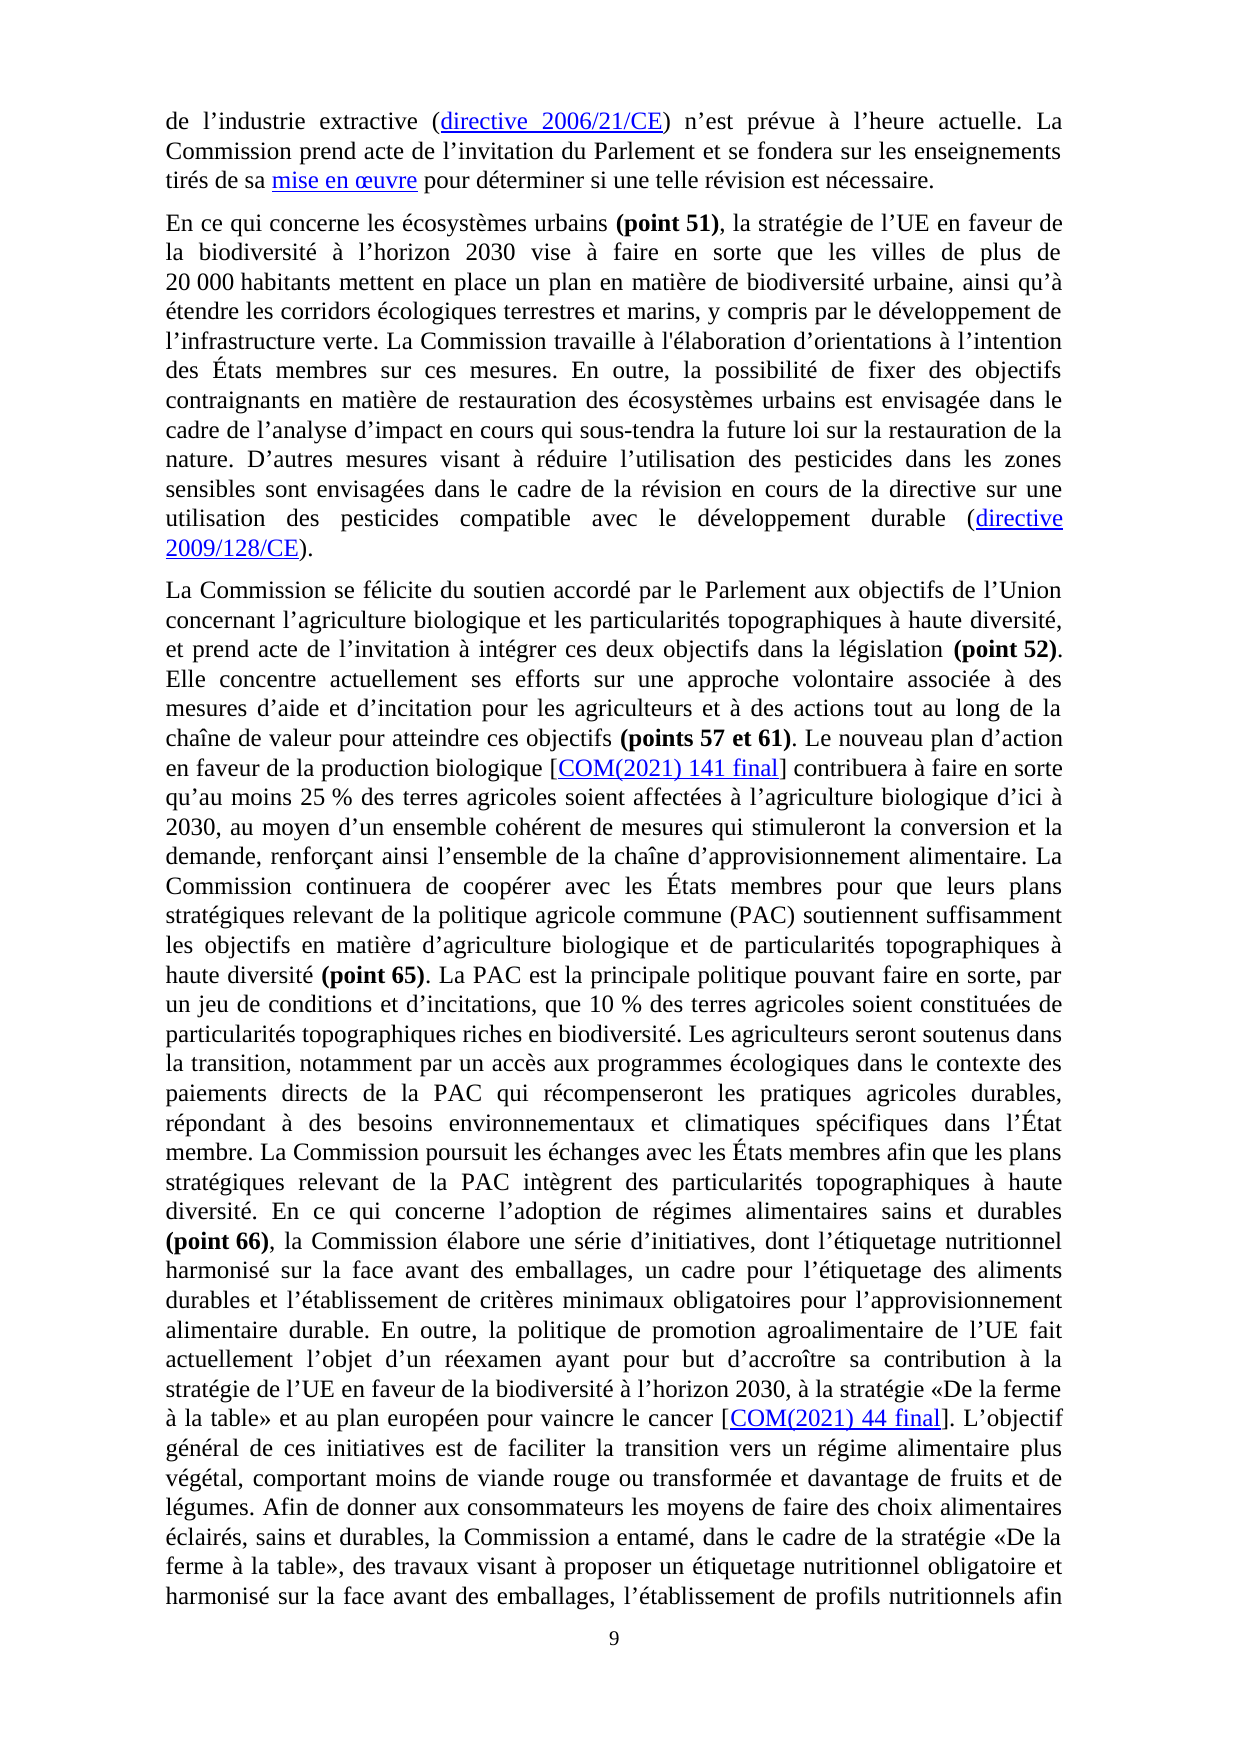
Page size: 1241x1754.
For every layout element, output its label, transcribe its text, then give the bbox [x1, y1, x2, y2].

text En ce qui concerne les écosystèmes urbains (point 51), la stratégie de l’UE en faveur de la biodiversité à l’horizon 2030 vise à faire en sorte que les villes de plus de 20 000 habitants mettent en place un plan en matière de biodiversité urbaine, ainsi qu’à étendre les corridors écologiques terrestres et marins, y compris par le développement de l’infrastructure verte. La Commission travaille à l'élaboration d’orientations à l’intention des États membres sur ces mesures. En outre, la possibilité de fixer des objectifs contraignants en matière de restauration des écosystèmes urbains est envisagée dans le cadre de l’analyse d’impact en cours qui sous-tendra la future loi sur la restauration de la nature. D’autres mesures visant à réduire l’utilisation des pesticides dans les zones sensibles sont envisagées dans le cadre de la révision en cours de la directive sur une utilisation des pesticides compatible avec le développement durable (directive 2009/128/CE). [165, 208, 1063, 562]
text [165, 106, 1063, 194]
